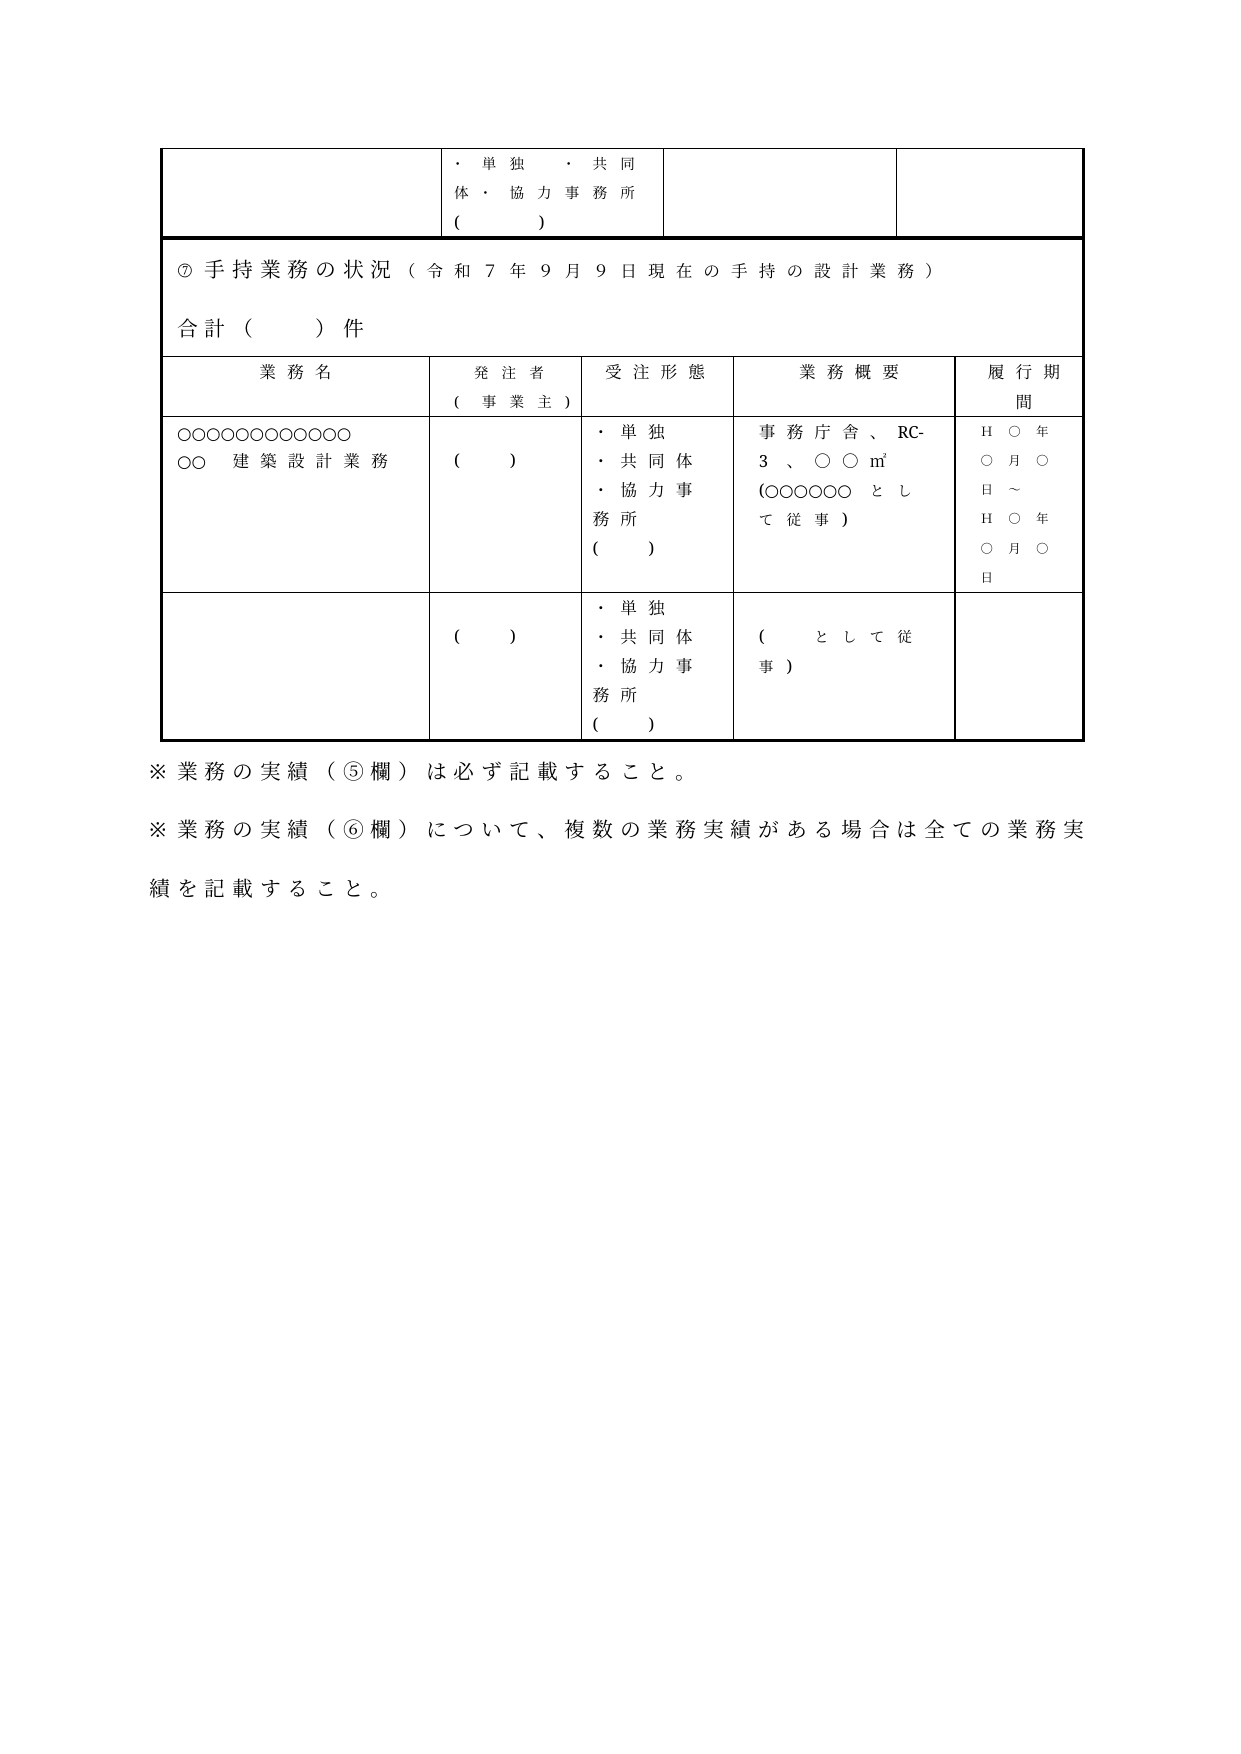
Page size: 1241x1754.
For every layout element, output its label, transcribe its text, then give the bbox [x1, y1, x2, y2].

table_cell ・単独 ・共同体 ・協力事務所 ( ) [582, 593, 733, 738]
table_cell 受注形態 [582, 357, 733, 416]
table_cell ・単独 ・共同体 ・協力事務所 ( ) [582, 417, 733, 592]
table_cell ( として従事) [734, 593, 954, 738]
table_cell [897, 149, 1082, 236]
table_cell 業務名 [163, 357, 429, 416]
table_cell [163, 593, 429, 738]
table_cell 発注者(事業主) [430, 357, 581, 416]
table_cell ⑦手持業務の状況（令和７年９月９日現在の手持の設計業務） 合計（ ）件 [163, 240, 1082, 356]
table_cell ･単独 ･共同体･協力事務所 ( ) [442, 149, 663, 236]
table_cell [163, 149, 441, 236]
table_cell 履行期間 [956, 357, 1082, 416]
table_cell [956, 593, 1082, 738]
table_cell ( ) [430, 593, 581, 738]
table_cell 事務庁舎、RC-3、○○㎡ (○○○○○○として従事) [734, 417, 954, 592]
text ※業務の実績（⑤欄）は必ず記載すること。 [149, 742, 1091, 800]
table_cell Ｈ○年○月○日～ Ｈ○年○月○日 [956, 417, 1082, 592]
table_cell [664, 149, 896, 236]
table_cell ( ) [430, 417, 581, 592]
text ※業務の実績（⑥欄）について、複数の業務実績がある場合は全ての業務実績を記載すること。 [149, 800, 1091, 917]
table_cell ○○○○○○○○○○○○ ○○建築設計業務 [163, 417, 429, 592]
table_cell 業務概要 [734, 357, 954, 416]
